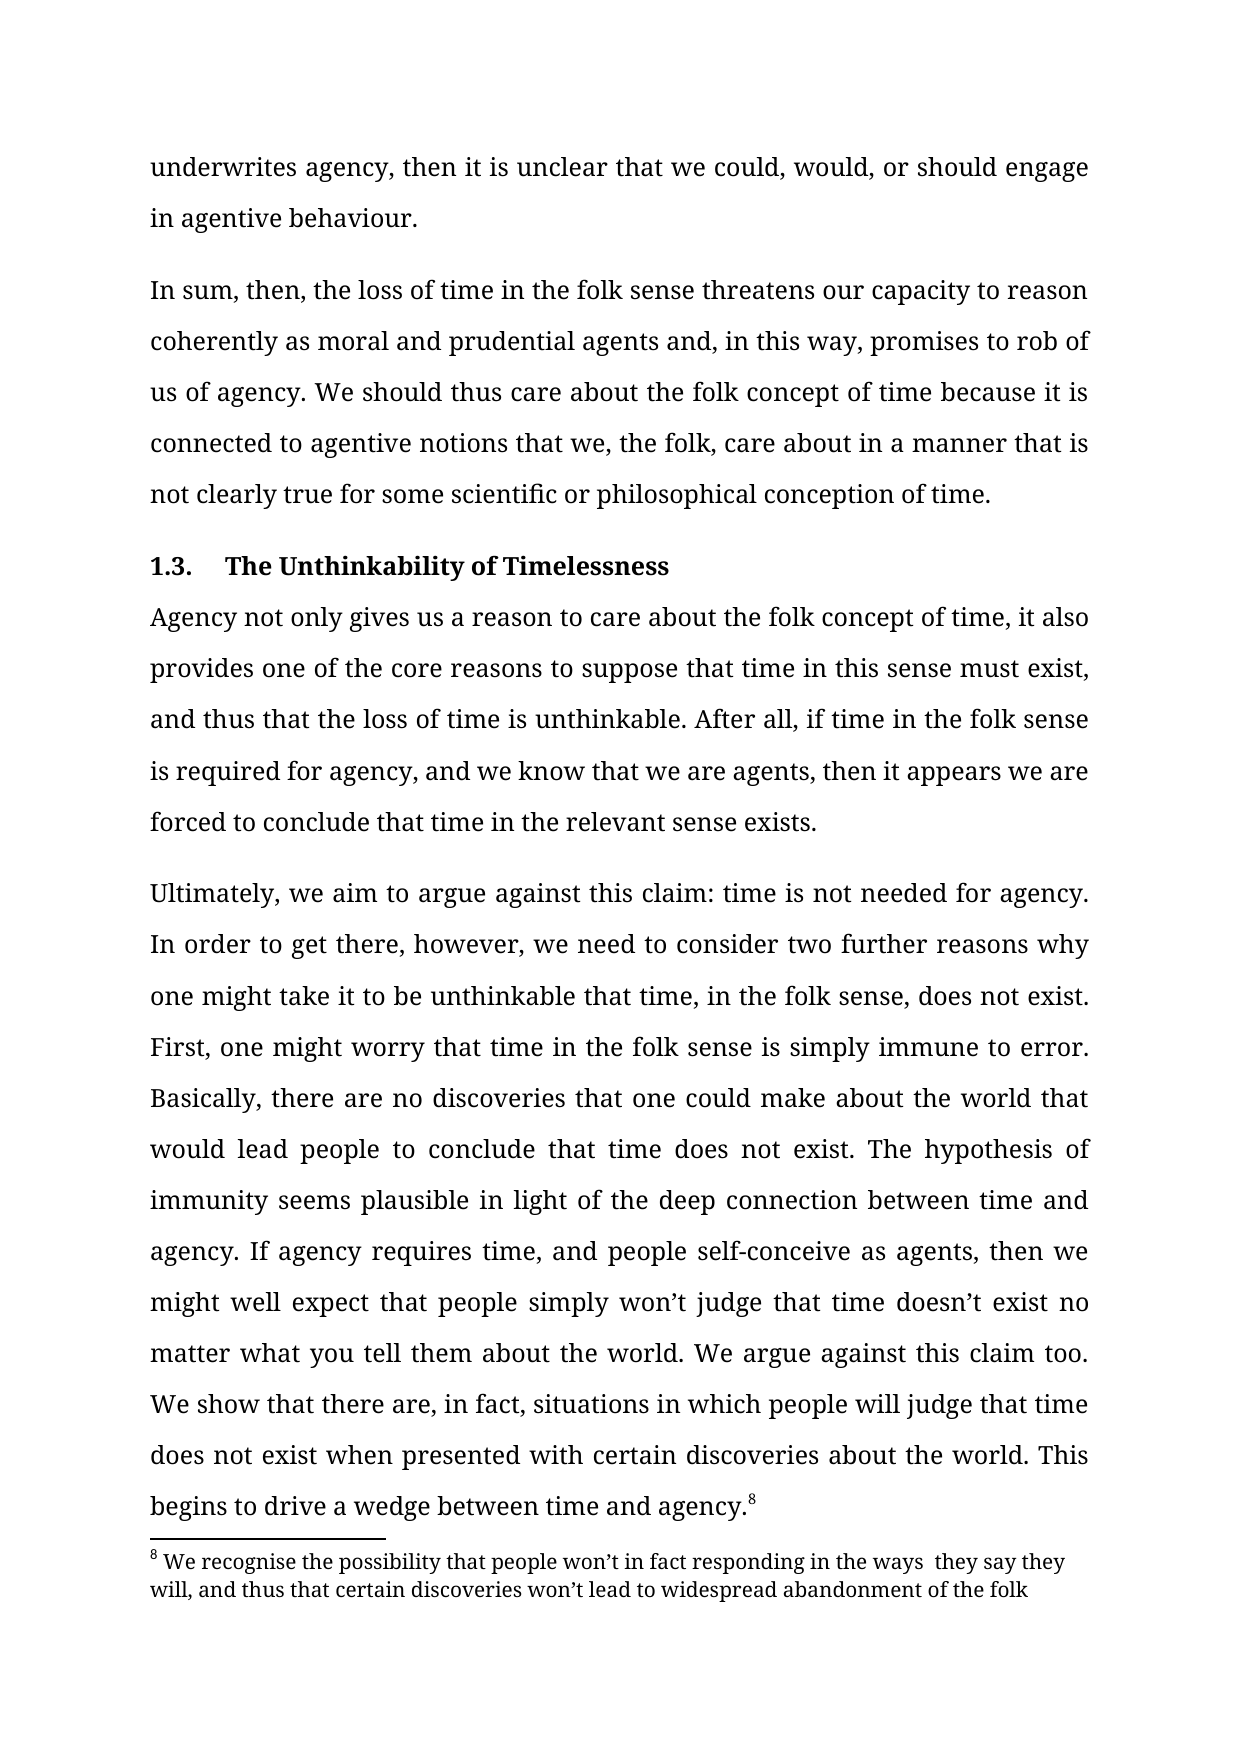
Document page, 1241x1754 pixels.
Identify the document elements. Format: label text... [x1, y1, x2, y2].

text Ultimately, we aim to argue against this claim: time is not needed for agency. In order to get there, however, we need to consider two further reasons why one might take it to be unthinkable that time, in the folk sense, does not exist. First, one might worry that time in the folk sense is simply immune to error. Basically, there are no discoveries that one could make about the world that would lead people to conclude that time does not exist. The hypothesis of immunity seems plausible in light of the deep connection between time and agency. If agency requires time, and people self-conceive as agents, then we might well expect that people simply won’t judge that time doesn’t exist no matter what you tell them about the world. We argue against this claim too. We show that there are, in fact, situations in which people will judge that time does not exist when presented with certain discoveries about the world. This begins to drive a wedge between time and agency. [150, 876, 1090, 1523]
text In sum, then, the loss of time in the folk sense threatens our capacity to reason coherently as moral and prudential agents and, in this way, promises to rob of us of agency. We should thus care about the folk concept of time because it is connected to agentive notions that we, the folk, care about in a manner that is not clearly true for some scientific or philosophical conception of time. [150, 273, 1090, 511]
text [150, 150, 1090, 235]
list The Unthinkability of Timelessness [150, 549, 1090, 583]
text Agency not only gives us a reason to care about the folk concept of time, it also provides one of the core reasons to suppose that time in this sense must exist, and thus that the loss of time is unthinkable. After all, if time in the folk sense is required for agency, and we know that we are agents, then it appears we are forced to conclude that time in the relevant sense exists. [150, 600, 1090, 838]
